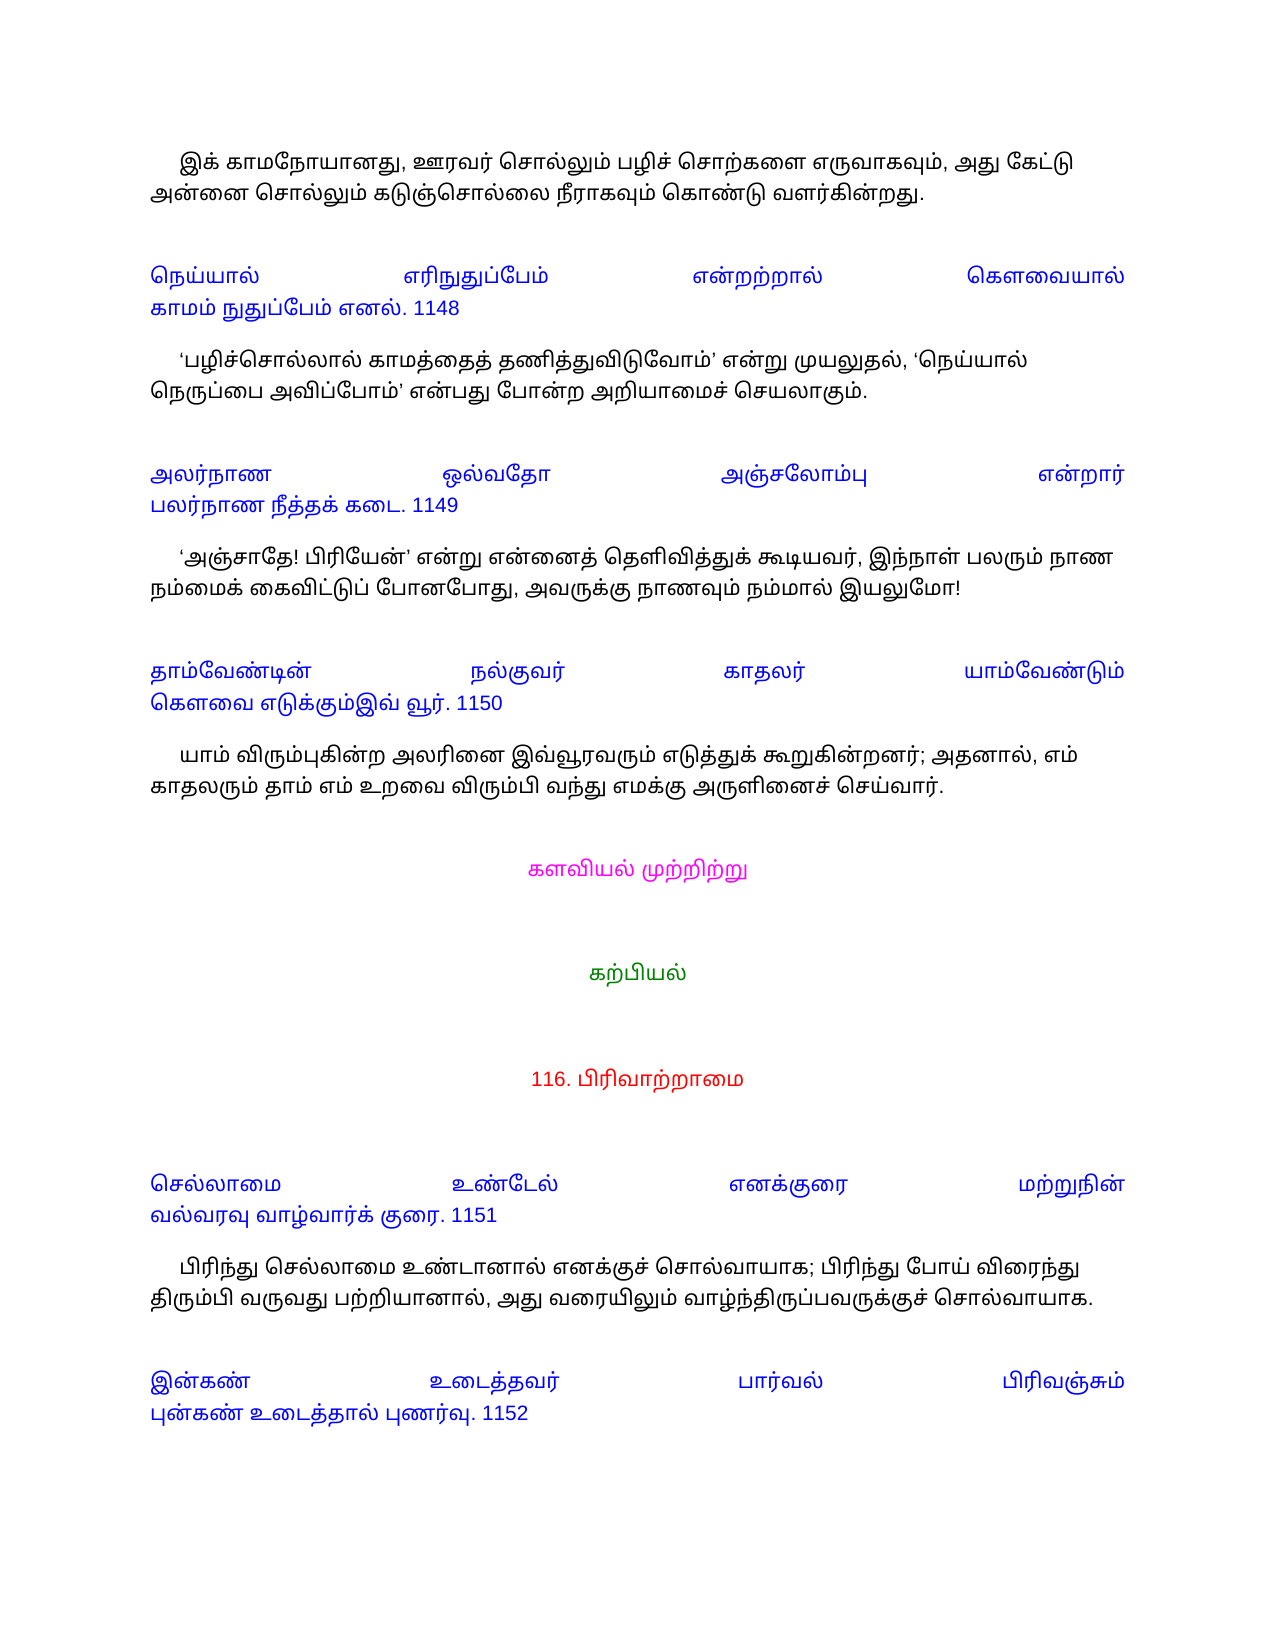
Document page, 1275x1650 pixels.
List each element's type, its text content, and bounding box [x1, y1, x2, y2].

text ‘பழிச்சொல்லால் காமத்தைத் தணித்துவிடுவோம்’ என்று முயலுதல், ‘நெய்யால் நெருப்பை அவிப்போம்’ என்பது போன்ற அறியாமைச் செயலாகும். [150, 347, 1125, 438]
text தாம்வேண்டின் நல்குவர் காதலர் யாம்வேண்டும் கெளவை எடுக்கும்இவ் வூர். 1150 [150, 661, 1125, 718]
text இன்கண் உடைத்தவர் பார்வல் பிரிவஞ்சும் புன்கண் உடைத்தால் புணர்வு. 1152 [150, 1371, 1125, 1428]
text அலர்நாண ஒல்வதோ அஞ்சலோம்பு என்றார் பலர்நாண நீத்தக் கடை. 1149 [150, 463, 1125, 520]
text களவியல் முற்றிற்று [150, 858, 1125, 884]
text 116. பிரிவாற்றாமை [150, 1067, 1125, 1094]
text இக் காமநோயானது, ஊரவர் சொல்லும் பழிச் சொற்களை எருவாகவும், அது கேட்டு அன்னை சொல்லும் கடுஞ்சொல்லை நீராகவும் கொண்டு வளர்கின்றது. [150, 150, 1125, 241]
text செல்லாமை உண்டேல் எனக்குரை மற்றுநின் வல்வரவு வாழ்வார்க் குரை. 1151 [150, 1173, 1125, 1230]
text ‘அஞ்சாதே! பிரியேன்’ என்று என்னைத் தெளிவித்துக் கூடியவர், இந்நாள் பலரும் நாண நம்மைக் கைவிட்டுப் போனபோது, அவருக்கு நாணவும் நம்மால் இயலுமோ! [150, 545, 1125, 636]
text யாம் விரும்புகின்ற அலரினை இவ்வூரவரும் எடுத்துக் கூறுகின்றனர்; அதனால், எம் காதலரும் தாம் எம் உறவை விரும்பி வந்து எமக்கு அருளினைச் செய்வார். [150, 742, 1125, 833]
text நெய்யால் எரிநுதுப்பேம் என்றற்றால் கெளவையால் காமம் நுதுப்பேம் எனல். 1148 [150, 266, 1125, 323]
text பிரிந்து செல்லாமை உண்டானால் எனக்குச் சொல்வாயாக; பிரிந்து போய் விரைந்து திரும்பி வருவது பற்றியானால், அது வரையிலும் வாழ்ந்திருப்பவருக்குச் சொல்வாயாக. [150, 1255, 1125, 1346]
text கற்பியல் [150, 963, 1125, 988]
